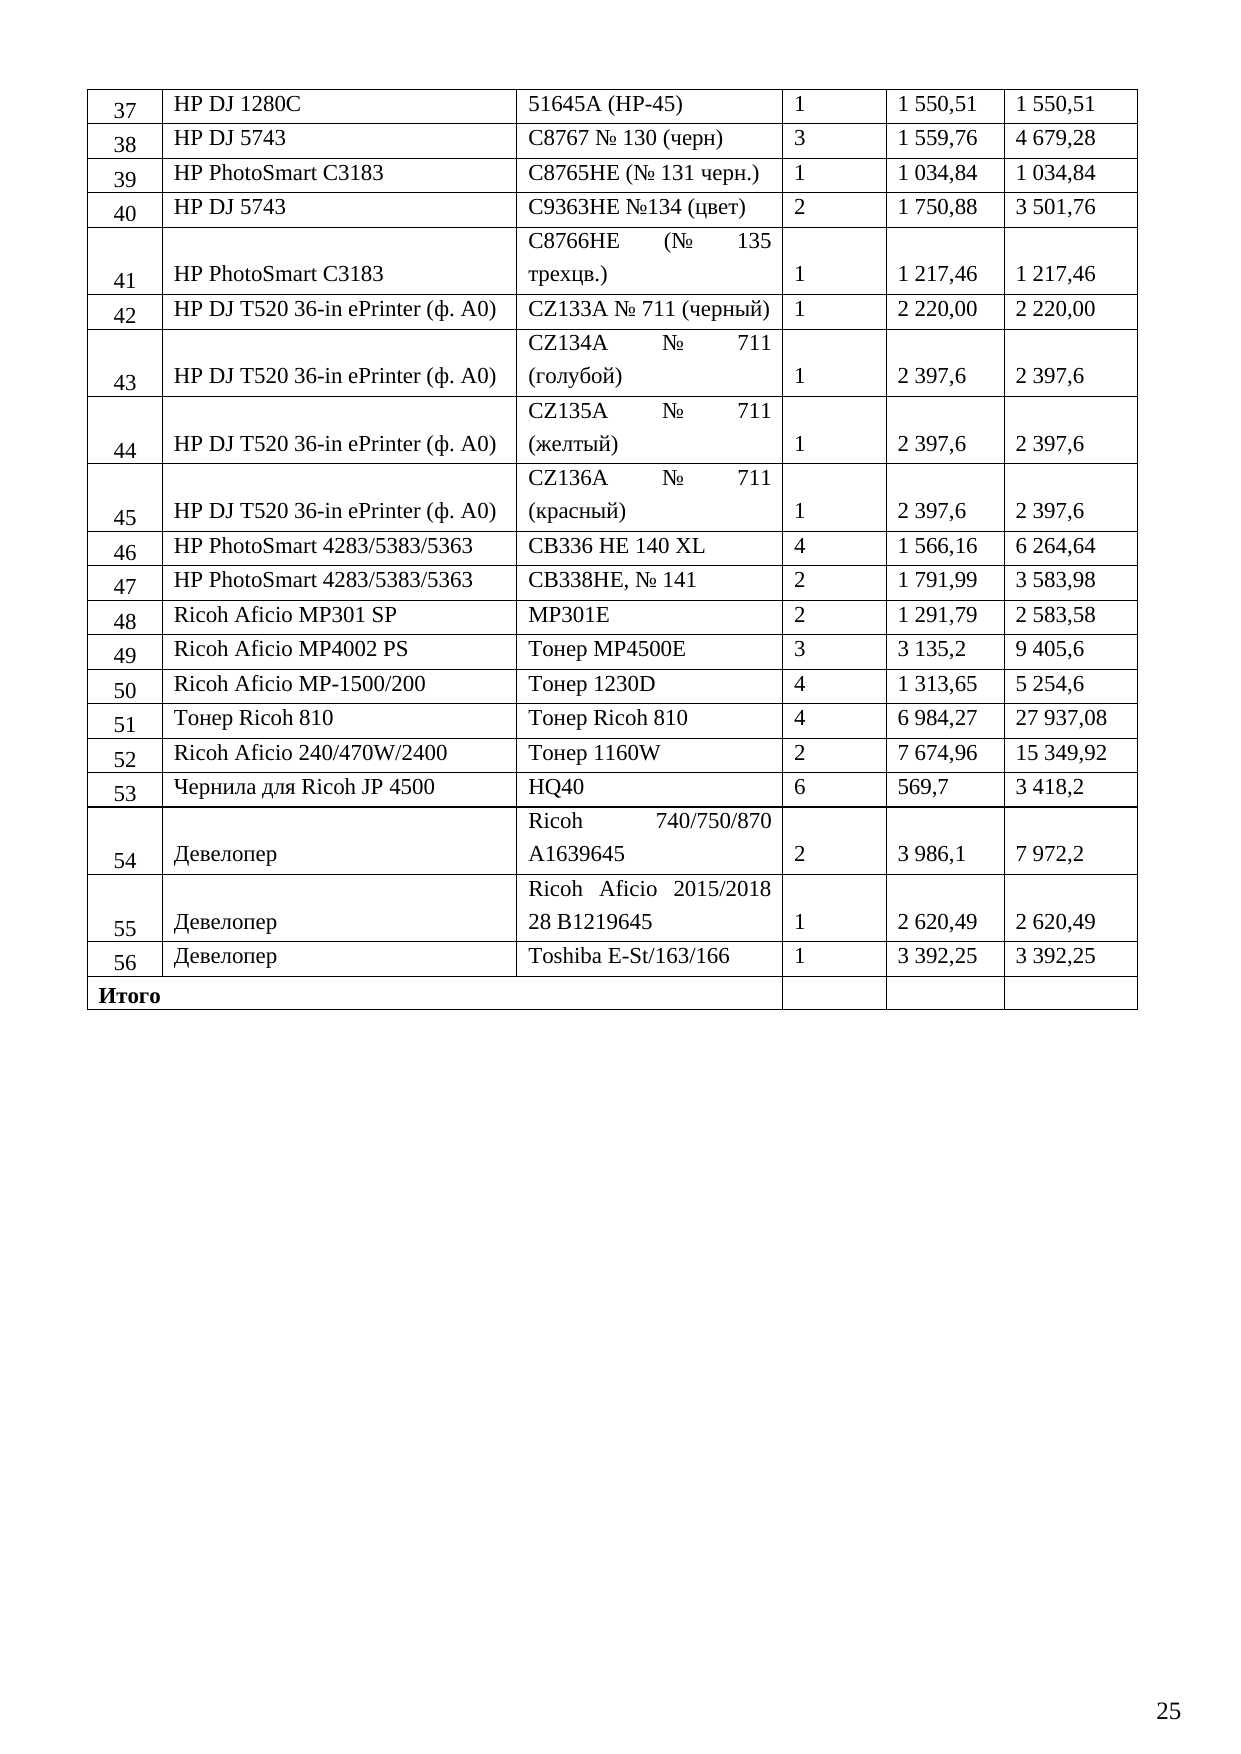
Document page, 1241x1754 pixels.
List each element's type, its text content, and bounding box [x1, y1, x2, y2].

table_cell 1 [783, 875, 886, 941]
table_cell Тонер 1230D [517, 670, 782, 703]
table_cell 1 [783, 942, 886, 976]
table_cell 56 [88, 942, 162, 976]
table_cell 38 [88, 124, 162, 158]
table_cell 3 501,76 [1005, 193, 1137, 227]
table_cell 7 674,96 [887, 739, 1004, 772]
table_cell Девелопер [163, 875, 516, 941]
table_cell 2 620,49 [1005, 875, 1137, 941]
table_cell HP DJ T520 36-in ePrinter (ф. А0) [163, 295, 516, 328]
table_cell CZ135А № 711 (желтый) [517, 397, 782, 463]
table_cell 27 937,08 [1005, 704, 1137, 737]
table_cell 1 [783, 464, 886, 531]
table_cell [783, 977, 886, 1008]
table_cell 1 [783, 90, 886, 123]
table_cell 2 220,00 [1005, 295, 1137, 328]
table_cell 54 [88, 808, 162, 874]
table_cell С9363НЕ №134 (цвет) [517, 193, 782, 227]
table_cell 1 550,51 [1005, 90, 1137, 123]
table_cell С8765НЕ (№ 131 черн.) [517, 159, 782, 192]
table_cell Toshiba E-St/163/166 [517, 942, 782, 976]
table_cell 1 550,51 [887, 90, 1004, 123]
table_cell 1 217,46 [1005, 228, 1137, 294]
table_cell 3 392,25 [887, 942, 1004, 976]
table_cell HQ40 [517, 773, 782, 806]
table_cell Ricoh Aficio МР4002 PS [163, 635, 516, 668]
table_cell 9 405,6 [1005, 635, 1137, 668]
table_cell 5 254,6 [1005, 670, 1137, 703]
table_cell 44 [88, 397, 162, 463]
table_cell 4 679,28 [1005, 124, 1137, 158]
table_cell СВ336 НЕ 140 XL [517, 532, 782, 565]
table_cell 2 [783, 566, 886, 599]
table_cell HP PhotoSmart С3183 [163, 159, 516, 192]
table_cell 52 [88, 739, 162, 772]
table_cell 3 986,1 [887, 808, 1004, 874]
table_cell Тонер Ricoh 810 [163, 704, 516, 737]
table_cell 7 972,2 [1005, 808, 1137, 874]
table_cell 2 [783, 739, 886, 772]
table_cell Ricoh Aficio 240/470W/2400 [163, 739, 516, 772]
table_cell 1 313,65 [887, 670, 1004, 703]
table_cell 1 791,99 [887, 566, 1004, 599]
table_cell CZ134А № 711 (голубой) [517, 330, 782, 396]
table_cell CZ136А № 711 (красный) [517, 464, 782, 531]
table_cell 2 [783, 601, 886, 634]
table_cell 3 418,2 [1005, 773, 1137, 806]
table_cell 3 392,25 [1005, 942, 1137, 976]
table_cell Тонер Ricoh 810 [517, 704, 782, 737]
table_cell Девелопер [163, 942, 516, 976]
table_cell 2 220,00 [887, 295, 1004, 328]
table_cell 1 [783, 159, 886, 192]
table_cell 2 [783, 193, 886, 227]
table_cell Чернила для Ricoh JP 4500 [163, 773, 516, 806]
table_cell 41 [88, 228, 162, 294]
table_cell 51645А (НР-45) [517, 90, 782, 123]
table_cell 4 [783, 670, 886, 703]
table_cell [887, 977, 1004, 1008]
table_cell 1 566,16 [887, 532, 1004, 565]
table_cell Ricoh Aficio МР-1500/200 [163, 670, 516, 703]
table_cell 1 [783, 228, 886, 294]
table_cell 45 [88, 464, 162, 531]
table_cell 42 [88, 295, 162, 328]
table_cell 2 397,6 [887, 397, 1004, 463]
table_cell 49 [88, 635, 162, 668]
table_cell HP DJ T520 36-in ePrinter (ф. А0) [163, 464, 516, 531]
table_cell 3 [783, 635, 886, 668]
table_cell НР PhotoSmart 4283/5383/5363 [163, 566, 516, 599]
table_cell CB338HE, № 141 [517, 566, 782, 599]
table_cell Тонер 1160W [517, 739, 782, 772]
table_cell 2 397,6 [1005, 397, 1137, 463]
table_cell 1 034,84 [1005, 159, 1137, 192]
table_cell 2 [783, 808, 886, 874]
table_cell 3 [783, 124, 886, 158]
table_cell 37 [88, 90, 162, 123]
table_cell 3 583,98 [1005, 566, 1137, 599]
table_cell 2 583,58 [1005, 601, 1137, 634]
table_cell [1005, 977, 1137, 1008]
table_cell 53 [88, 773, 162, 806]
table_cell 4 [783, 704, 886, 737]
table_cell 46 [88, 532, 162, 565]
table_cell Тонер MP4500E [517, 635, 782, 668]
table_cell Девелопер [163, 808, 516, 874]
table_cell HP DJ 5743 [163, 193, 516, 227]
table_cell Ricoh Aficio 2015/2018 28 B1219645 [517, 875, 782, 941]
table_cell 1 [783, 295, 886, 328]
table_cell 1 217,46 [887, 228, 1004, 294]
table_cell 2 620,49 [887, 875, 1004, 941]
table_cell HP DJ T520 36-in ePrinter (ф. А0) [163, 397, 516, 463]
table_cell С8767 № 130 (черн) [517, 124, 782, 158]
table_cell 1 034,84 [887, 159, 1004, 192]
table_cell 3 135,2 [887, 635, 1004, 668]
table_cell HP PhotoSmart С3183 [163, 228, 516, 294]
table_cell 51 [88, 704, 162, 737]
table_cell 47 [88, 566, 162, 599]
table_cell HP DJ T520 36-in ePrinter (ф. А0) [163, 330, 516, 396]
table_cell Ricoh Aficio МР301 SP [163, 601, 516, 634]
table_cell 1 [783, 397, 886, 463]
table_cell НР DJ 1280С [163, 90, 516, 123]
table_cell НР PhotoSmart 4283/5383/5363 [163, 532, 516, 565]
table_cell 4 [783, 532, 886, 565]
table_cell 2 397,6 [887, 330, 1004, 396]
table_cell 1 291,79 [887, 601, 1004, 634]
table_cell 6 984,27 [887, 704, 1004, 737]
table_cell 2 397,6 [1005, 330, 1137, 396]
table_cell 6 264,64 [1005, 532, 1137, 565]
table_cell 1 [783, 330, 886, 396]
table_cell MP301E [517, 601, 782, 634]
table_cell 569,7 [887, 773, 1004, 806]
table_cell 2 397,6 [887, 464, 1004, 531]
table_cell CZ133А № 711 (черный) [517, 295, 782, 328]
table_cell 15 349,92 [1005, 739, 1137, 772]
table_cell 2 397,6 [1005, 464, 1137, 531]
table_cell Ricoh 740/750/870 A1639645 [517, 808, 782, 874]
table_cell 48 [88, 601, 162, 634]
table_cell С8766НЕ (№ 135 трехцв.) [517, 228, 782, 294]
table_cell 40 [88, 193, 162, 227]
table_cell 1 750,88 [887, 193, 1004, 227]
table_cell 1 559,76 [887, 124, 1004, 158]
table_cell 43 [88, 330, 162, 396]
table_cell Итого [88, 977, 782, 1008]
table_cell 39 [88, 159, 162, 192]
table_cell 50 [88, 670, 162, 703]
table_cell 55 [88, 875, 162, 941]
table_cell HP DJ 5743 [163, 124, 516, 158]
table_cell 6 [783, 773, 886, 806]
